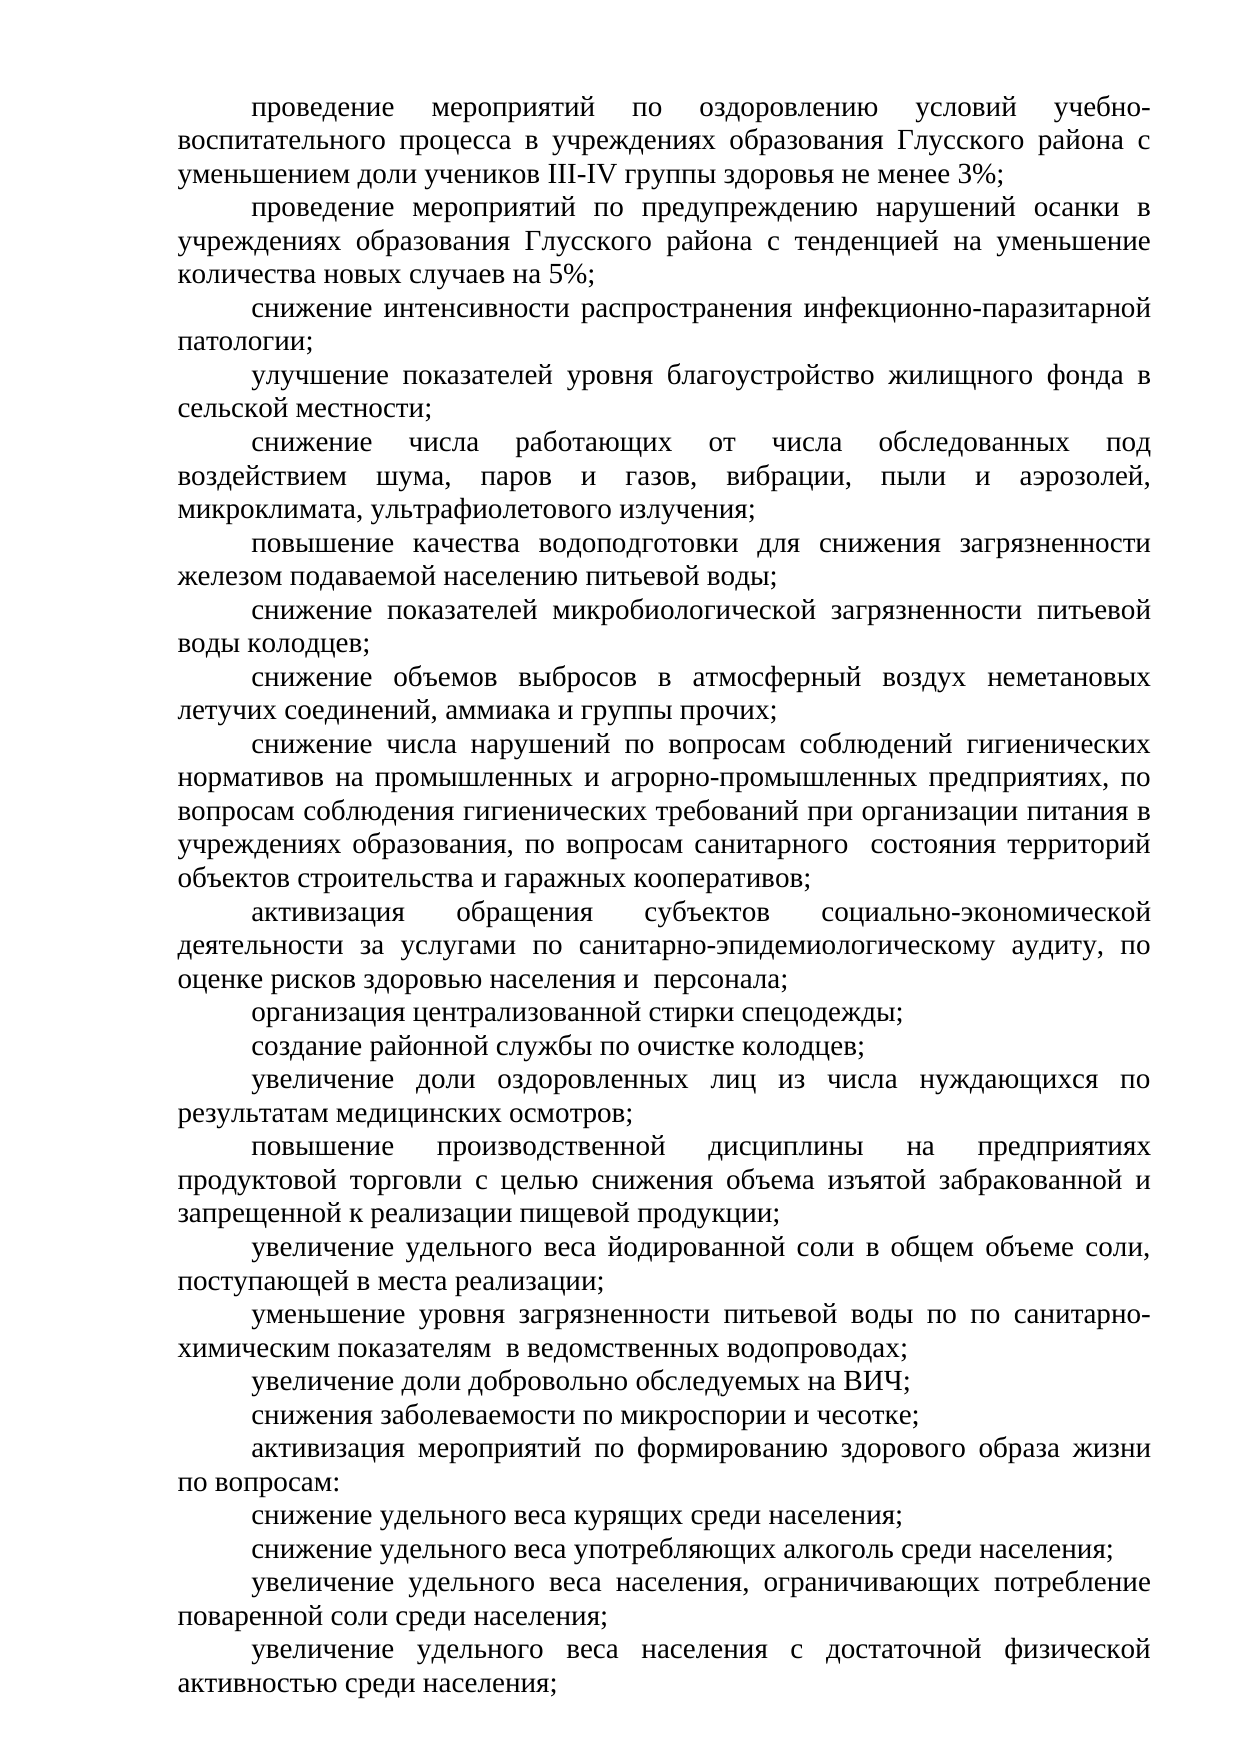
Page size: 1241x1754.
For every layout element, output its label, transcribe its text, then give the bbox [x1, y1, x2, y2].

text увеличение доли оздоровленных лиц из числа нуждающихся по результатам медицинских осмотров; [177, 1061, 1152, 1128]
text снижение числа работающих от числа обследованных под воздействием шума, паров и газов, вибрации, пыли и аэрозолей, микроклимата, ультрафиолетового излучения; [177, 424, 1152, 525]
text повышение производственной дисциплины на предприятиях продуктовой торговли с целью снижения объема изъятой забракованной и запрещенной к реализации пищевой продукции; [177, 1128, 1152, 1229]
text увеличение удельного веса населения с достаточной физической активностью среди населения; [177, 1632, 1152, 1699]
text активизация мероприятий по формированию здорового образа жизни по вопросам: [177, 1430, 1152, 1497]
text проведение мероприятий по предупреждению нарушений осанки в учреждениях образования Глусского района с тенденцией на уменьшение количества новых случаев на 5%; [177, 189, 1152, 290]
text активизация обращения субъектов социально-экономической деятельности за услугами по санитарно-эпидемиологическому аудиту, по оценке рисков здоровью населения и персонала; [177, 894, 1152, 994]
text снижение интенсивности распространения инфекционно-паразитарной патологии; [177, 290, 1152, 357]
text уменьшение уровня загрязненности питьевой воды по по санитарно-химическим показателям в ведомственных водопроводах; [177, 1296, 1152, 1363]
text снижение числа нарушений по вопросам соблюдений гигиенических нормативов на промышленных и агрорно-промышленных предприятиях, по вопросам соблюдения гигиенических требований при организации питания в учреждениях образования, по вопросам санитарного состояния территорий объектов строительства и гаражных кооперативов; [177, 726, 1152, 894]
text снижение показателей микробиологической загрязненности питьевой воды колодцев; [177, 592, 1152, 659]
text организация централизованной стирки спецодежды; [177, 994, 1152, 1028]
text улучшение показателей уровня благоустройство жилищного фонда в сельской местности; [177, 357, 1152, 424]
text снижение удельного веса употребляющих алкоголь среди населения; [177, 1531, 1152, 1564]
text снижение объемов выбросов в атмосферный воздух неметановых летучих соединений, аммиака и группы прочих; [177, 659, 1152, 726]
text увеличение доли добровольно обследуемых на ВИЧ; [177, 1363, 1152, 1397]
text снижения заболеваемости по микроспории и чесотке; [177, 1397, 1152, 1430]
text увеличение удельного веса населения, ограничивающих потребление поваренной соли среди населения; [177, 1564, 1152, 1632]
text создание районной службы по очистке колодцев; [177, 1028, 1152, 1061]
text повышение качества водоподготовки для снижения загрязненности железом подаваемой населению питьевой воды; [177, 525, 1152, 592]
text снижение удельного веса курящих среди населения; [177, 1497, 1152, 1531]
text проведение мероприятий по оздоровлению условий учебно-воспитательного процесса в учреждениях образования Глусского района с уменьшением доли учеников III-IV группы здоровья не менее 3%; [177, 89, 1152, 189]
text увеличение удельного веса йодированной соли в общем объеме соли, поступающей в места реализации; [177, 1229, 1152, 1296]
